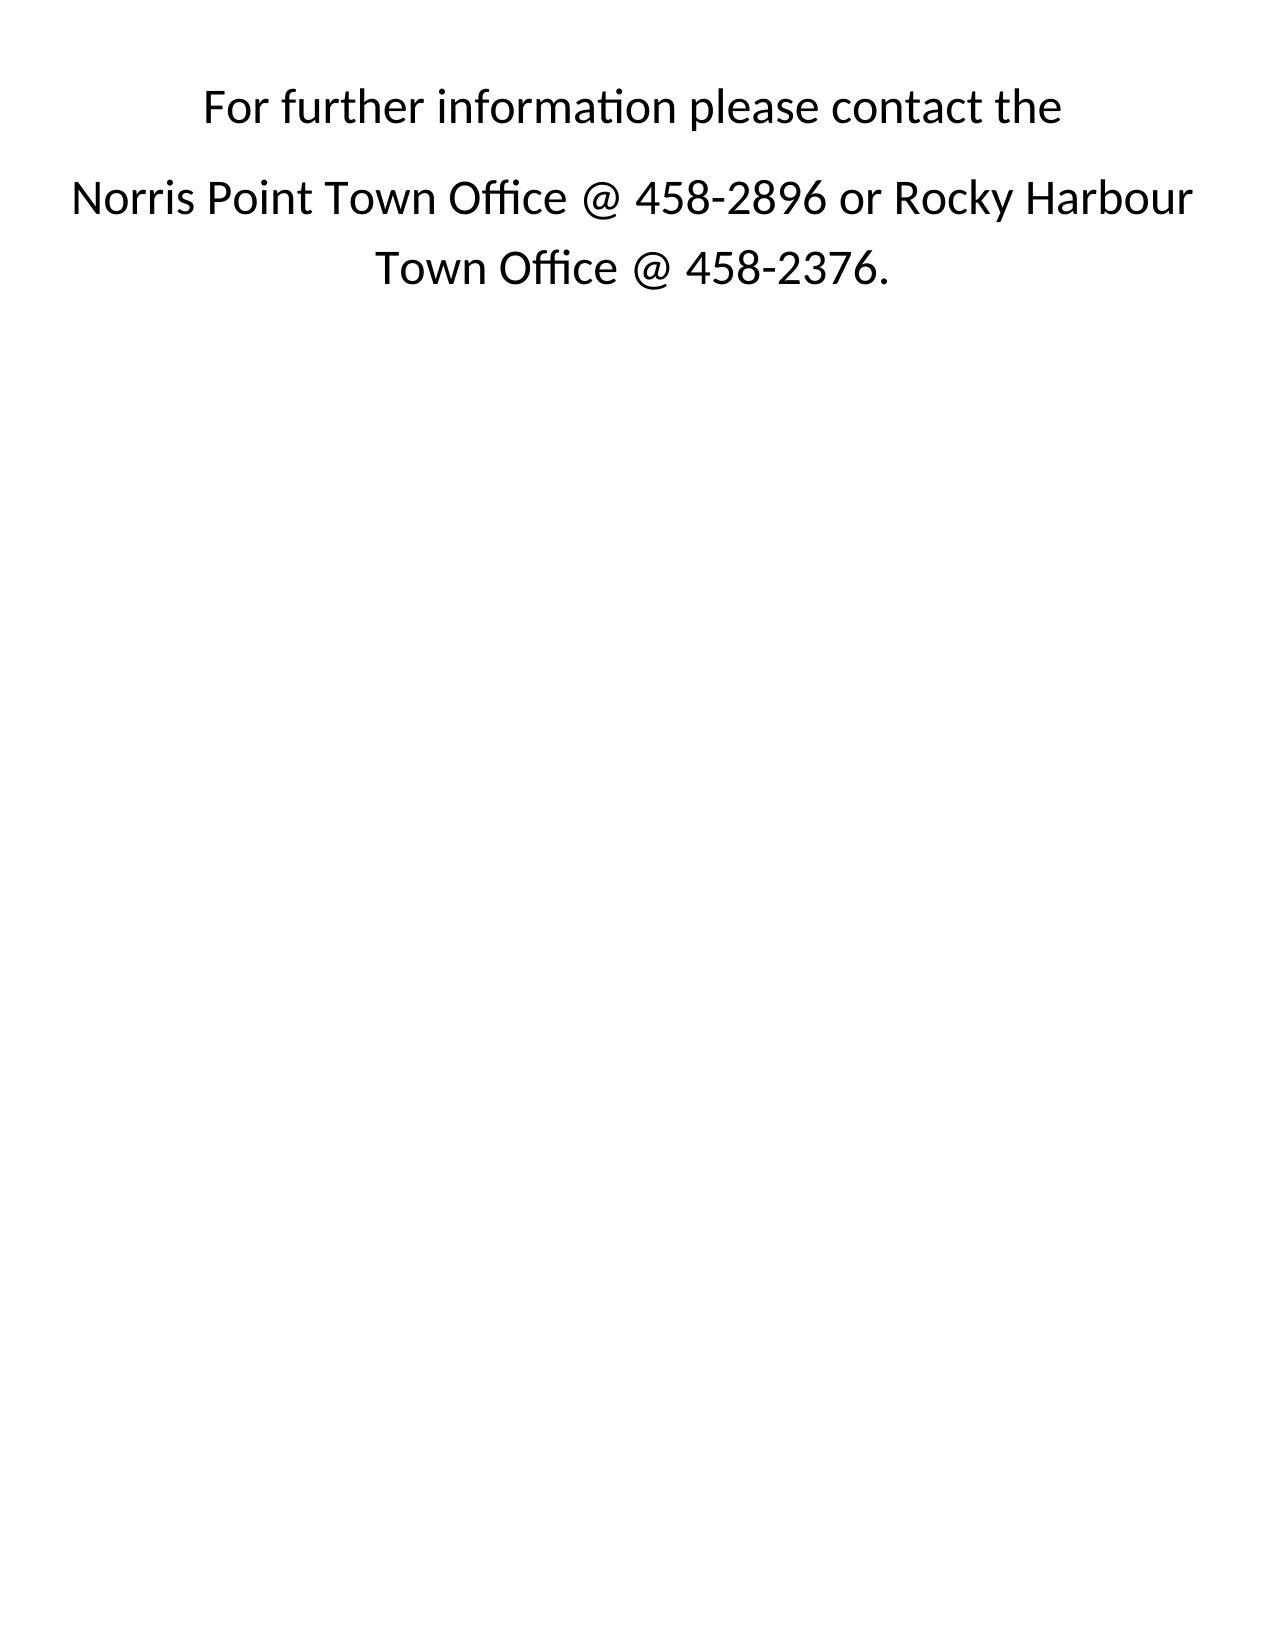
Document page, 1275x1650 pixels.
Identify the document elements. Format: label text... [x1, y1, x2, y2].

text For further information please contact the [28, 75, 1237, 136]
text Norris Point Town Office @ 458-2896 or Rocky Harbour Town Office @ 458-2376. [28, 166, 1237, 297]
